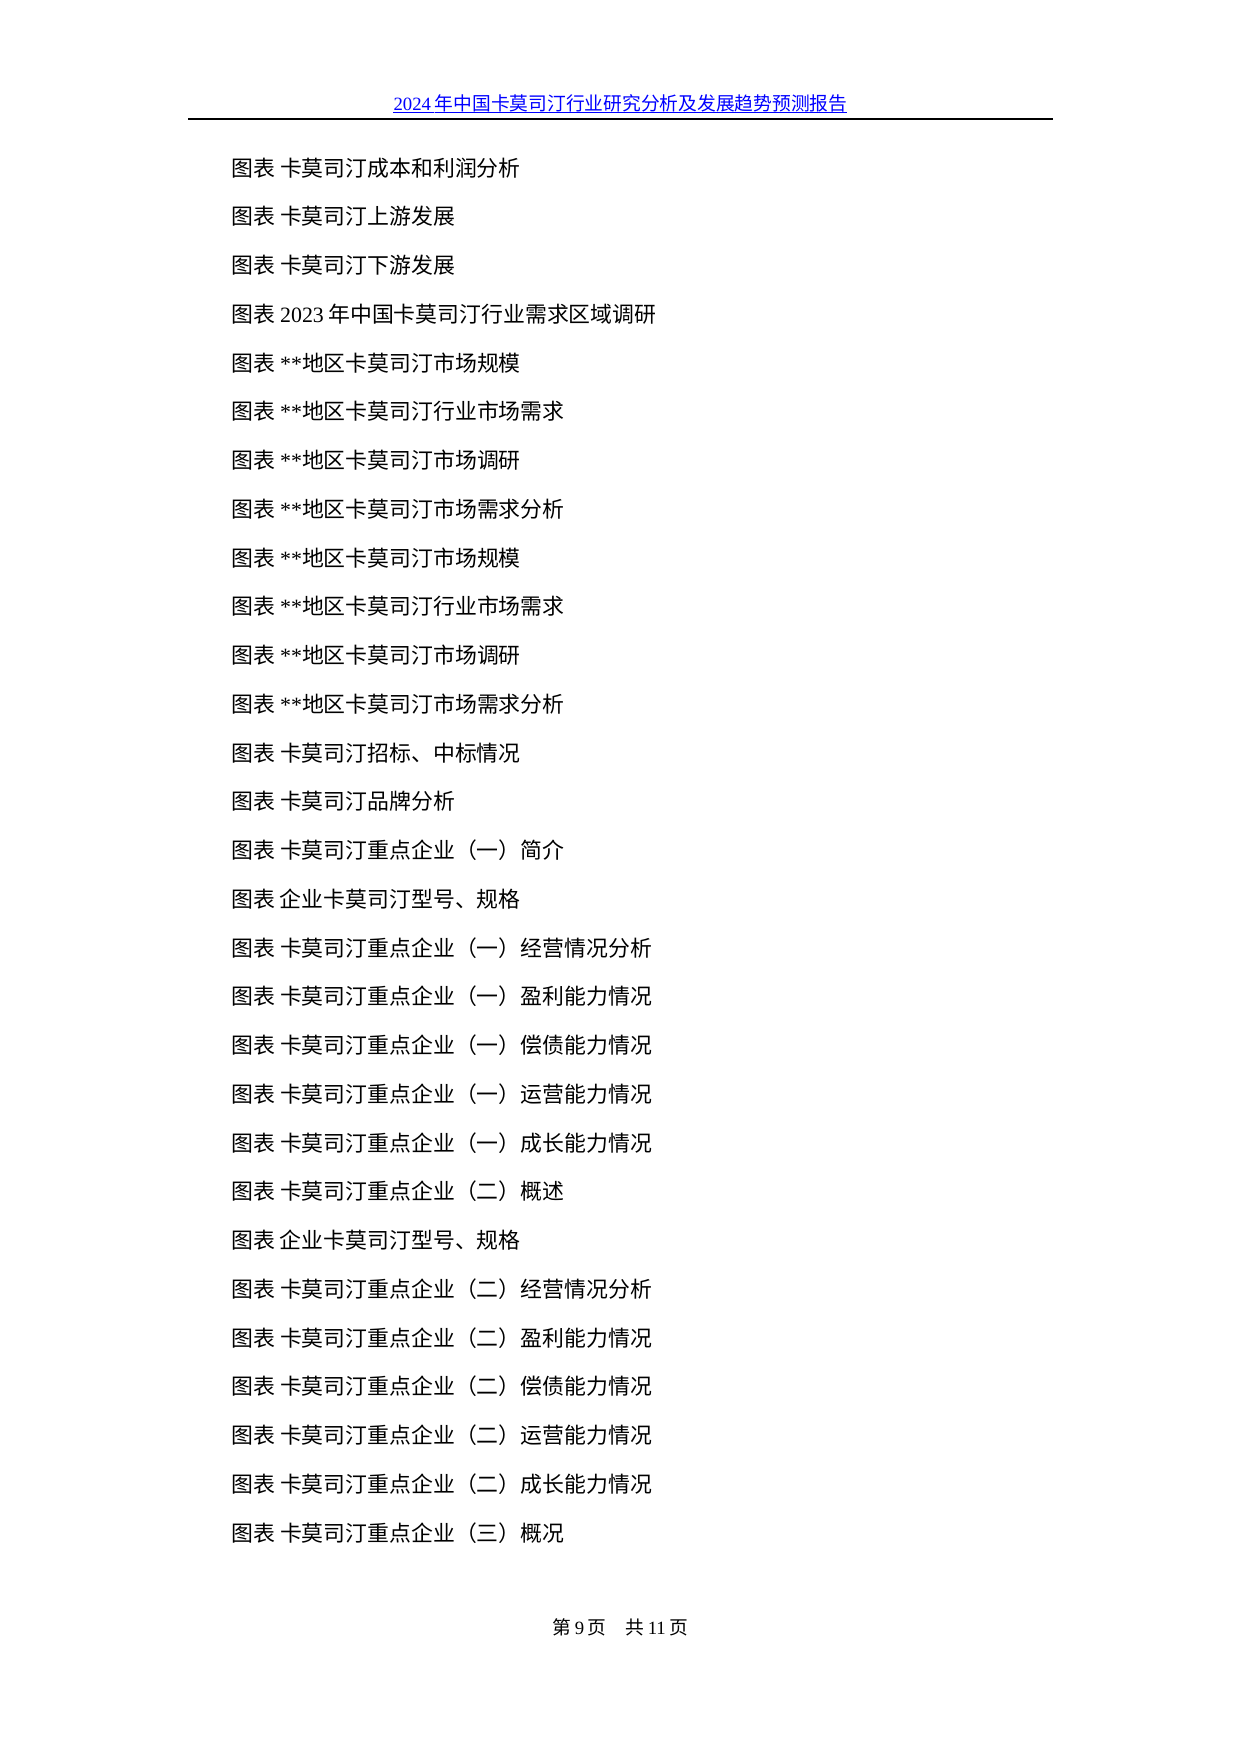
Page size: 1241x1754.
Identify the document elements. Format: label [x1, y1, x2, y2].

text [187, 150, 1053, 1548]
